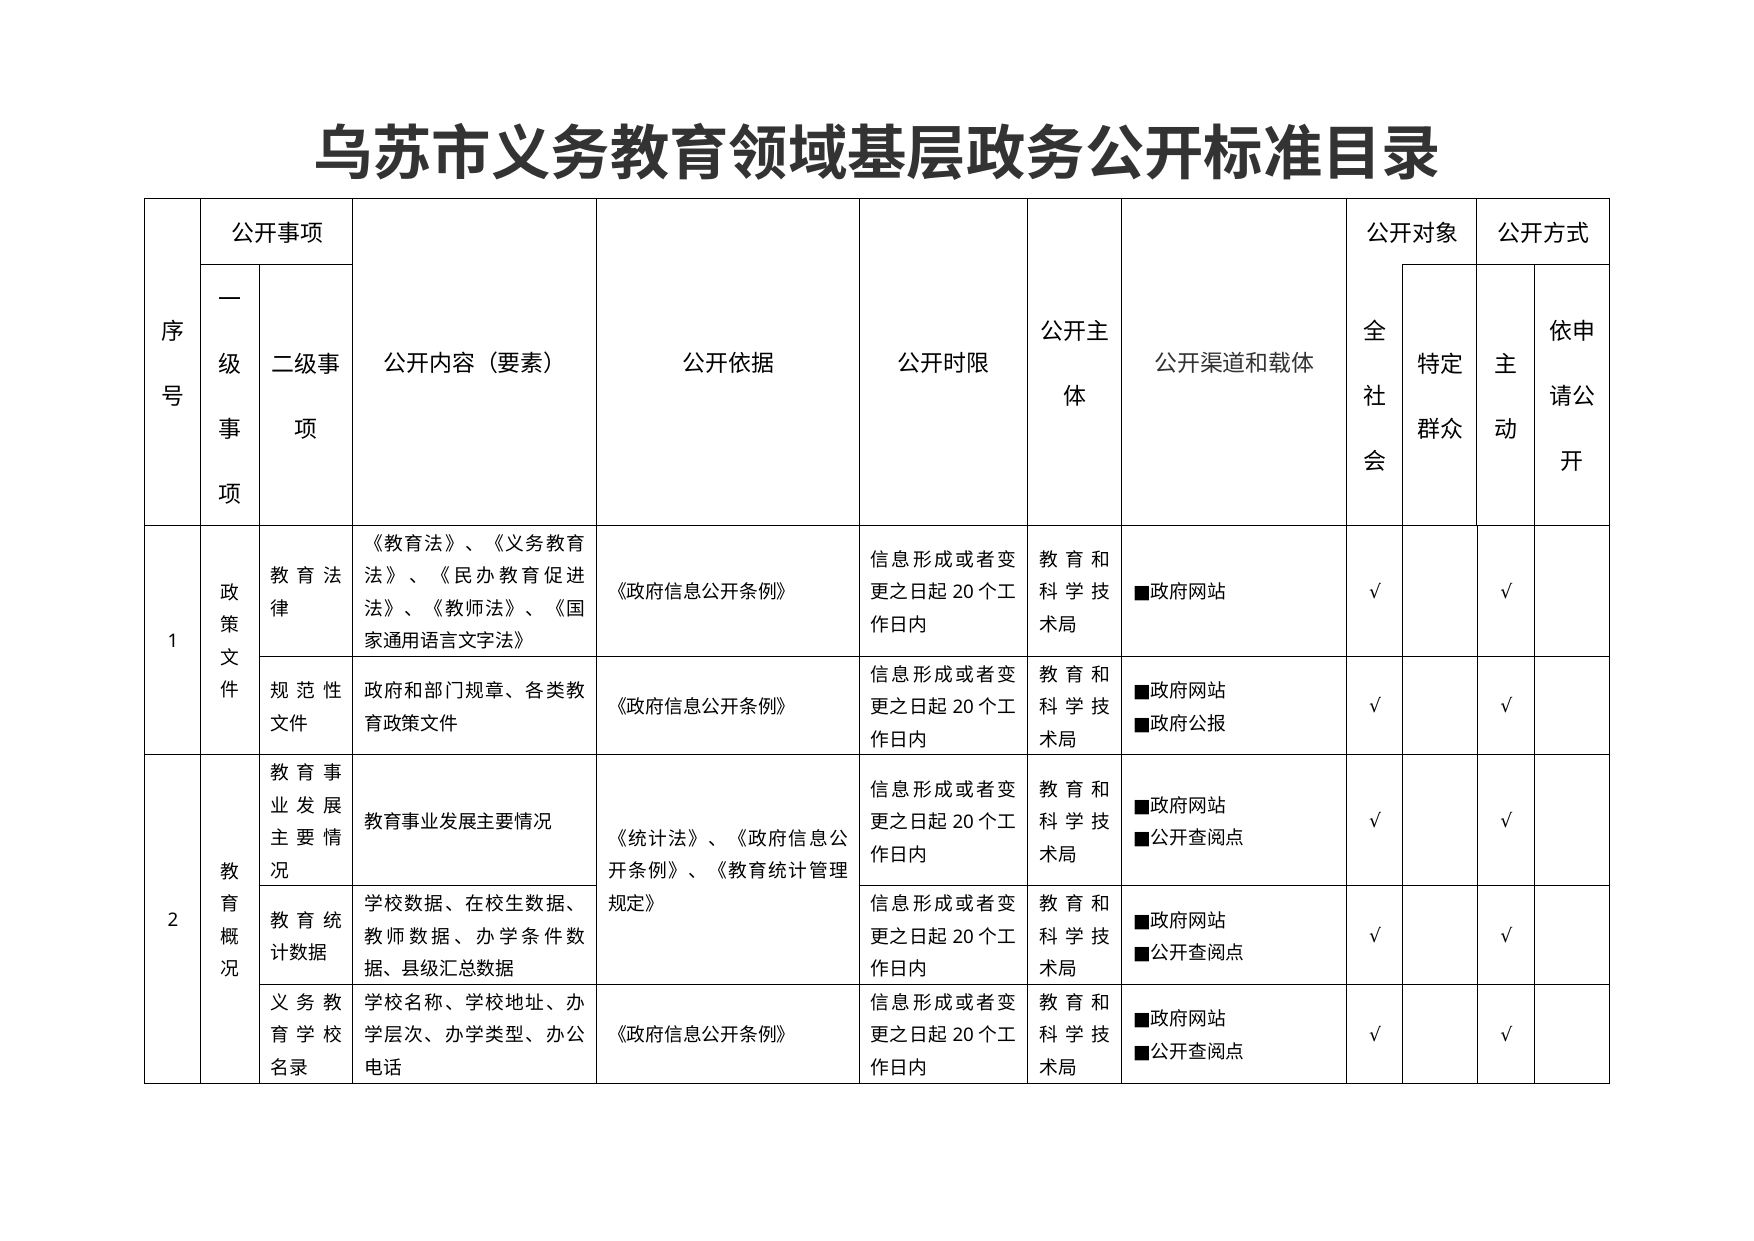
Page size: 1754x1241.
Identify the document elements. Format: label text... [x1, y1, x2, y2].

table_cell 教育事业发展主要情况 [260, 755, 352, 885]
table_cell 教育概况 [201, 755, 259, 1082]
table_cell 教育和科学技术局 [1028, 755, 1121, 885]
table_cell √ [1478, 657, 1534, 754]
table_header 公开主体 [1028, 199, 1121, 525]
table_cell 教育法律 [260, 526, 352, 656]
table_cell 教育事业发展主要情况 [353, 755, 596, 885]
table_cell 教育和科学技术局 [1028, 526, 1121, 656]
table_cell 信息形成或者变更之日起20个工作日内 [860, 985, 1027, 1082]
table_cell 教育和科学技术局 [1028, 657, 1121, 754]
table_cell √ [1347, 985, 1402, 1082]
table_cell 《教育法》、《义务教育法》、《民办教育促进法》、《教师法》、《国家通用语言文字法》 [353, 526, 596, 656]
table_cell [1403, 985, 1477, 1082]
table_cell √ [1478, 985, 1534, 1082]
table_cell 二级事项 [260, 265, 352, 525]
table_header 公开依据 [597, 199, 859, 525]
table_cell 信息形成或者变更之日起20个工作日内 [860, 755, 1027, 885]
table_cell 政府和部门规章、各类教育政策文件 [353, 657, 596, 754]
table_cell 学校名称、学校地址、办学层次、办学类型、办公电话 [353, 985, 596, 1082]
table_header 序号 [145, 199, 200, 525]
table_cell 学校数据、在校生数据、教师数据、办学条件数据、县级汇总数据 [353, 886, 596, 984]
table_cell ■政府网站 [1122, 526, 1346, 656]
table_cell 一级事项 [201, 265, 259, 525]
table_cell ■政府网站 ■政府公报 [1122, 657, 1346, 754]
subtitle 乌苏市义务教育领域基层政务公开标准目录 [88, 100, 1665, 198]
table_cell 信息形成或者变更之日起20个工作日内 [860, 657, 1027, 754]
table_cell 依申请公开 [1535, 265, 1609, 525]
table_cell 义务教育学校名录 [260, 985, 352, 1082]
table_cell 《政府信息公开条例》 [597, 657, 859, 754]
table_header 公开渠道和载体 [1122, 199, 1346, 525]
table_cell ■政府网站 ■公开查阅点 [1122, 886, 1346, 984]
table_cell √ [1478, 886, 1534, 984]
table_cell [1403, 657, 1477, 754]
table_header 公开方式 [1477, 199, 1609, 264]
table_cell ■政府网站 ■公开查阅点 [1122, 985, 1346, 1082]
table_header 公开时限 [860, 199, 1027, 525]
table_cell 教育和科学技术局 [1028, 886, 1121, 984]
table_cell 信息形成或者变更之日起20个工作日内 [860, 886, 1027, 984]
table_cell 教育和科学技术局 [1028, 985, 1121, 1082]
table_cell [1535, 657, 1609, 754]
table_cell [1535, 985, 1609, 1082]
table_cell 教育统计数据 [260, 886, 352, 984]
table_cell 政策 文件 [201, 526, 259, 754]
table_cell 特定群众 [1403, 265, 1476, 525]
table_cell 《政府信息公开条例》 [597, 526, 859, 656]
table_cell 2 [145, 755, 200, 1082]
table_cell [1403, 755, 1477, 885]
table_cell [1403, 526, 1477, 656]
table_cell 全社会 [1347, 264, 1402, 525]
table_header 公开对象 [1347, 199, 1476, 264]
table_cell √ [1347, 886, 1402, 984]
table_cell 《政府信息公开条例》 [597, 985, 859, 1082]
table_header 公开事项 [201, 199, 352, 264]
table_cell 主动 [1477, 265, 1534, 525]
table_header 公开内容（要素） [353, 199, 596, 525]
table_cell [1535, 755, 1609, 885]
table_cell √ [1347, 526, 1402, 656]
table_cell √ [1478, 526, 1534, 656]
table_cell 1 [145, 526, 200, 754]
table_cell √ [1347, 755, 1402, 885]
table_cell [1535, 886, 1609, 984]
table_cell ■政府网站 ■公开查阅点 [1122, 755, 1346, 885]
table_cell 《统计法》、《政府信息公开条例》、《教育统计管理规定》 [597, 755, 859, 984]
table_cell √ [1478, 755, 1534, 885]
table_cell [1535, 526, 1609, 656]
table_cell 规范性文件 [260, 657, 352, 754]
table_cell √ [1347, 657, 1402, 754]
table_cell [1403, 886, 1477, 984]
table_cell 信息形成或者变更之日起20个工作日内 [860, 526, 1027, 656]
